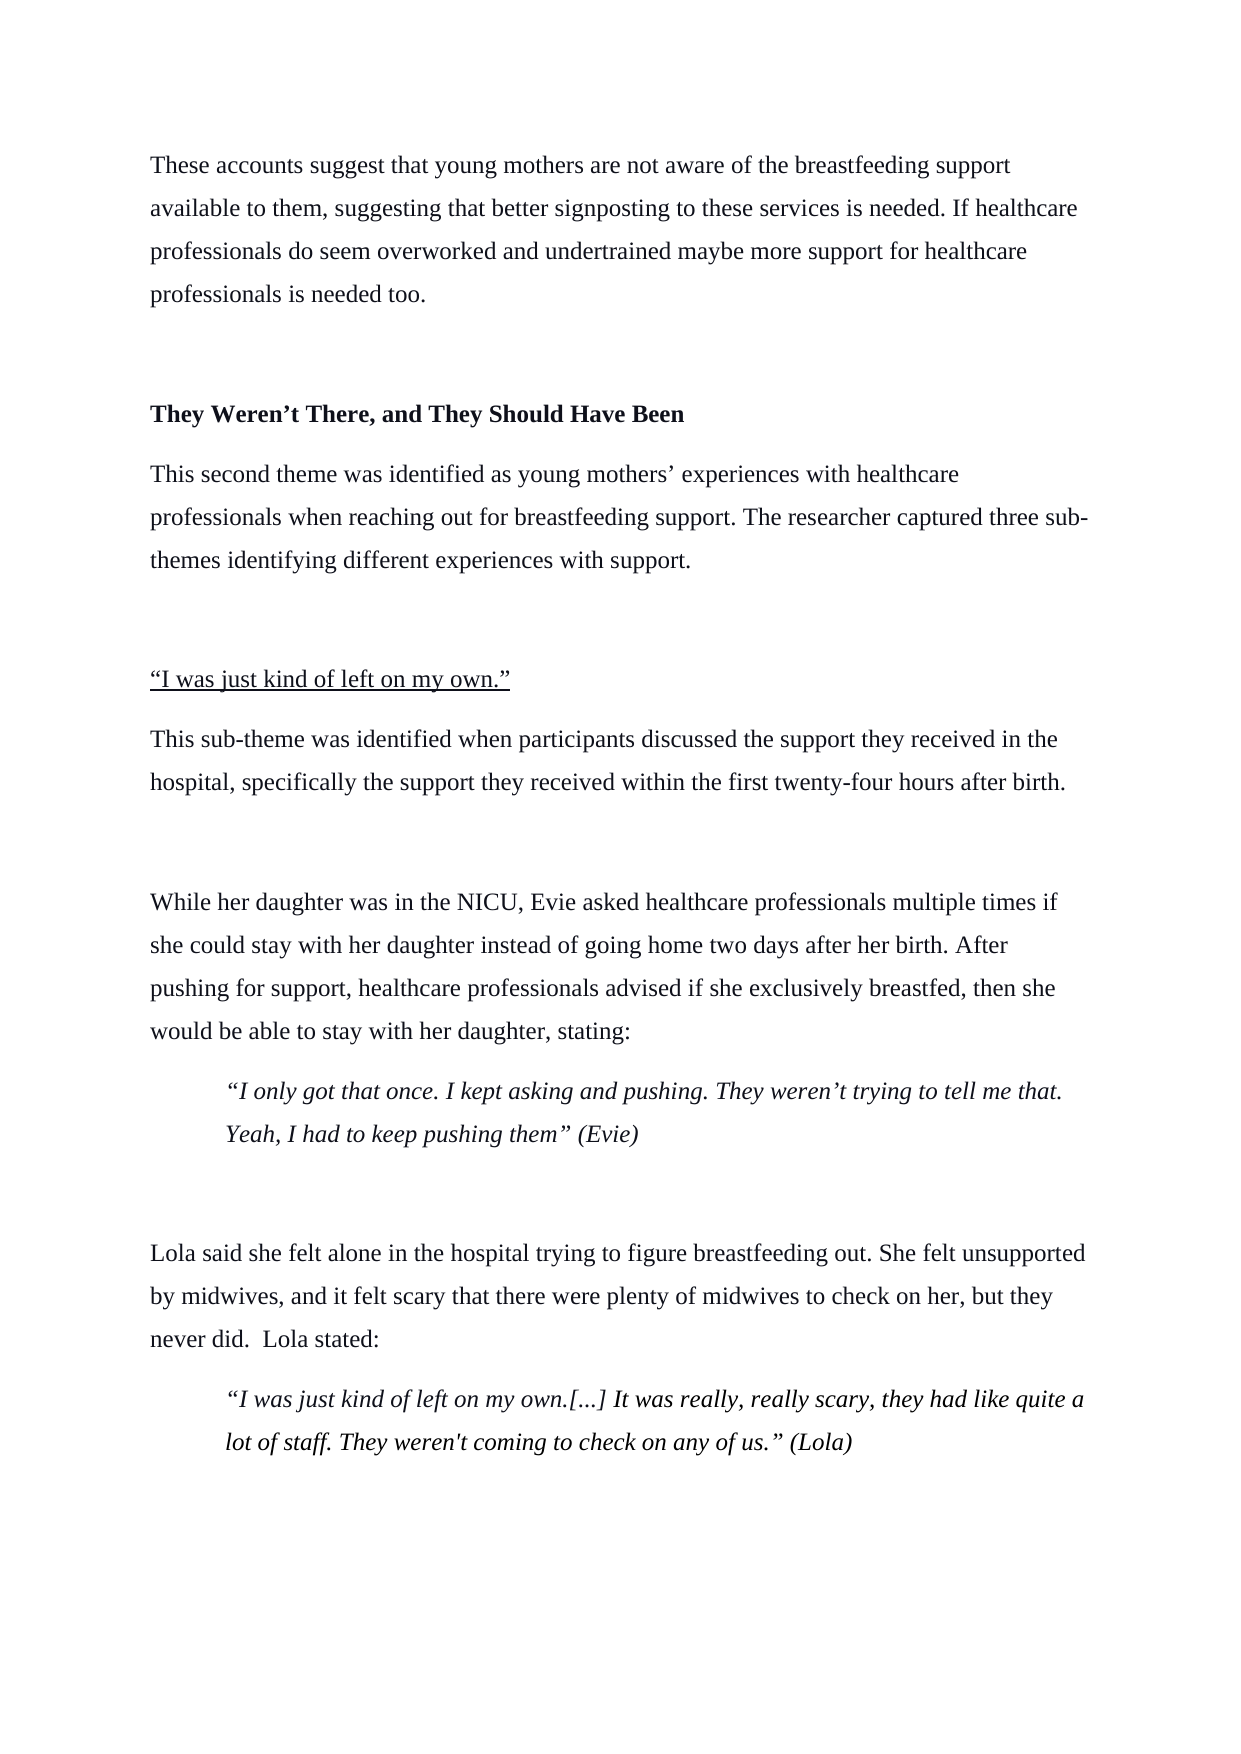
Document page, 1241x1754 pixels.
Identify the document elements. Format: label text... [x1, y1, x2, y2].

text “I was just kind of left on my own.[...] It was really, really scary, they had like quite a lot of staff. They weren't coming to check on any of us.” (Lola) [225, 1384, 1090, 1456]
text This second theme was identified as young mothers’ experiences with healthcare professionals when reaching out for breastfeeding support. The researcher captured three sub-themes identifying different experiences with support. [150, 459, 1090, 574]
text They Weren’t There, and They Should Have Been [150, 399, 1090, 428]
text “I only got that once. I kept asking and pushing. They weren’t trying to tell me that. Yeah, I had to keep pushing them” (Evie) [225, 1076, 1090, 1148]
text While her daughter was in the NICU, Evie asked healthcare professionals multiple times if she could stay with her daughter instead of going home two days after her birth. After pushing for support, healthcare professionals advised if she exclusively breastfed, then she would be able to stay with her daughter, stating: [150, 887, 1090, 1045]
text “I was just kind of left on my own.” [150, 664, 1090, 693]
text These accounts suggest that young mothers are not aware of the breastfeeding support available to them, suggesting that better signposting to these services is needed. If healthcare professionals do seem overworked and undertrained maybe more support for healthcare professionals is needed too. [150, 150, 1090, 308]
text This sub-theme was identified when participants discussed the support they received in the hospital, specifically the support they received within the first twenty-four hours after birth. [150, 724, 1090, 796]
text Lola said she felt alone in the hospital trying to figure breastfeeding out. She felt unsupported by midwives, and it felt scary that there were plenty of midwives to check on her, but they never did. Lola stated: [150, 1238, 1090, 1353]
